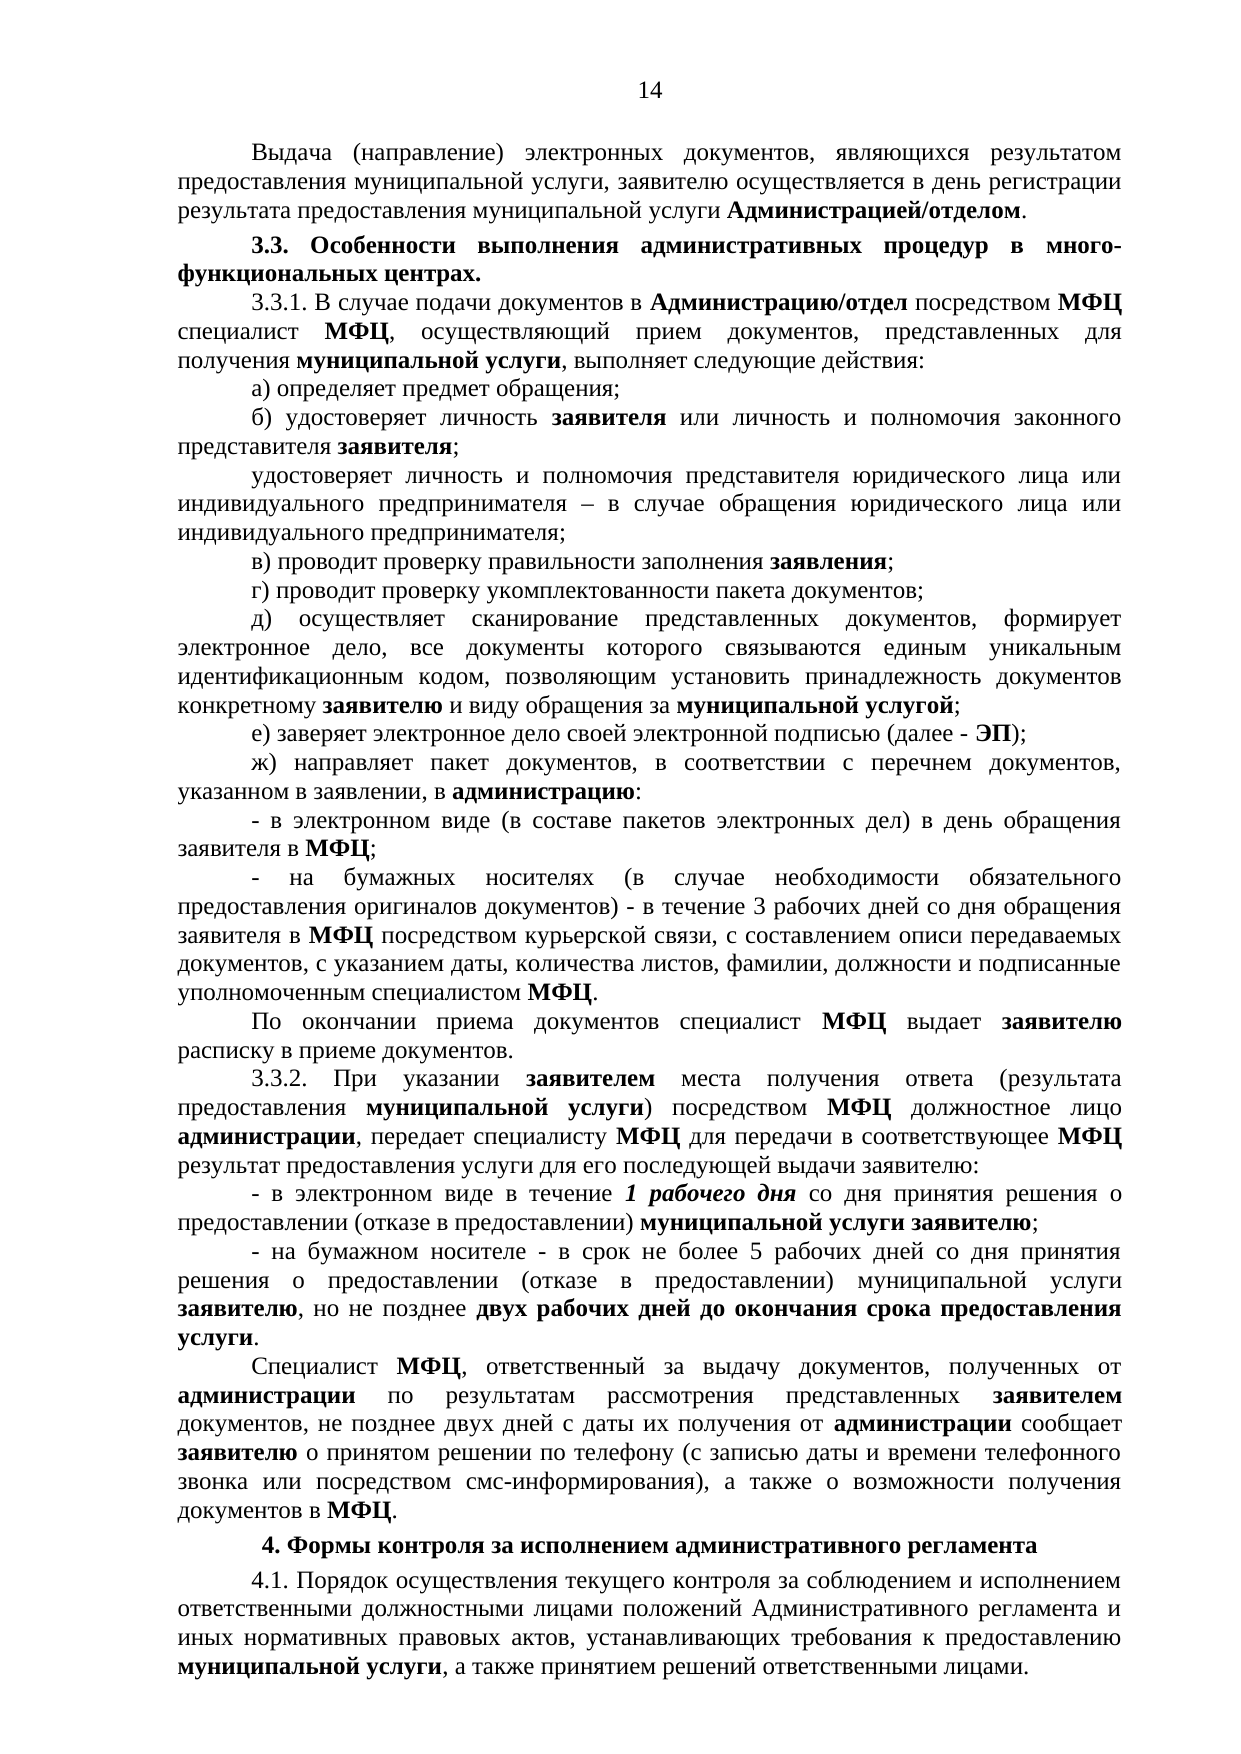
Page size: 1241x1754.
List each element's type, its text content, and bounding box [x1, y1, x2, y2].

text удостоверяет личность и полномочия представителя юридического лица или индивидуального предпринимателя – в случае обращения юридического лица или индивидуального предпринимателя; [177, 460, 1122, 546]
text б) удостоверяет личность заявителя или личность и полномочия законного представителя заявителя; [177, 402, 1122, 460]
text 3.3. Особенности выполнения административных процедур в много- функциональных центрах. [177, 230, 1122, 287]
text Специалист МФЦ, ответственный за выдачу документов, полученных от администрации по результатам рассмотрения представленных заявителем документов, не позднее двух дней с даты их получения от администрации сообщает заявителю о принятом решении по телефону (с записью даты и времени телефонного звонка или посредством смс-информирования), а также о возможности получения документов в МФЦ. [177, 1351, 1122, 1523]
text а) определяет предмет обращения; [177, 373, 1122, 402]
text е) заверяет электронное дело своей электронной подписью (далее - ЭП); [177, 718, 1122, 747]
text 4.1. Порядок осуществления текущего контроля за соблюдением и исполнением ответственными должностными лицами положений Административного регламента и иных нормативных правовых актов, устанавливающих требования к предоставлению муниципальной услуги, а также принятием решений ответственными лицами. [177, 1565, 1122, 1680]
text 4. Формы контроля за исполнением административного регламента [177, 1530, 1122, 1558]
text - на бумажных носителях (в случае необходимости обязательного предоставления оригиналов документов) - в течение 3 рабочих дней со дня обращения заявителя в МФЦ посредством курьерской связи, с составлением описи передаваемых документов, с указанием даты, количества листов, фамилии, должности и подписанные уполномоченным специалистом МФЦ. [177, 862, 1122, 1006]
text Выдача (направление) электронных документов, являющихся результатом предоставления муниципальной услуги, заявителю осуществляется в день регистрации результата предоставления муниципальной услуги Администрацией/отделом. [177, 137, 1122, 223]
text 3.3.1. В случае подачи документов в Администрацию/отдел посредством МФЦ специалист МФЦ, осуществляющий прием документов, представленных для получения муниципальной услуги, выполняет следующие действия: [177, 287, 1122, 373]
text - на бумажном носителе - в срок не более 5 рабочих дней со дня принятия решения о предоставлении (отказе в предоставлении) муниципальной услуги заявителю, но не позднее двух рабочих дней до окончания срока предоставления услуги. [177, 1236, 1122, 1351]
text д) осуществляет сканирование представленных документов, формирует электронное дело, все документы которого связываются единым уникальным идентификационным кодом, позволяющим установить принадлежность документов конкретному заявителю и виду обращения за муниципальной услугой; [177, 603, 1122, 718]
text - в электронном виде в течение 1 рабочего дня со дня принятия решения о предоставлении (отказе в предоставлении) муниципальной услуги заявителю; [177, 1178, 1122, 1236]
text По окончании приема документов специалист МФЦ выдает заявителю расписку в приеме документов. [177, 1006, 1122, 1063]
text - в электронном виде (в составе пакетов электронных дел) в день обращения заявителя в МФЦ; [177, 805, 1122, 862]
text в) проводит проверку правильности заполнения заявления; [177, 546, 1122, 575]
text ж) направляет пакет документов, в соответствии с перечнем документов, указанном в заявлении, в администрацию: [177, 747, 1122, 805]
text 3.3.2. При указании заявителем места получения ответа (результата предоставления муниципальной услуги) посредством МФЦ должностное лицо администрации, передает специалисту МФЦ для передачи в соответствующее МФЦ результат предоставления услуги для его последующей выдачи заявителю: [177, 1063, 1122, 1178]
text г) проводит проверку укомплектованности пакета документов; [177, 575, 1122, 603]
